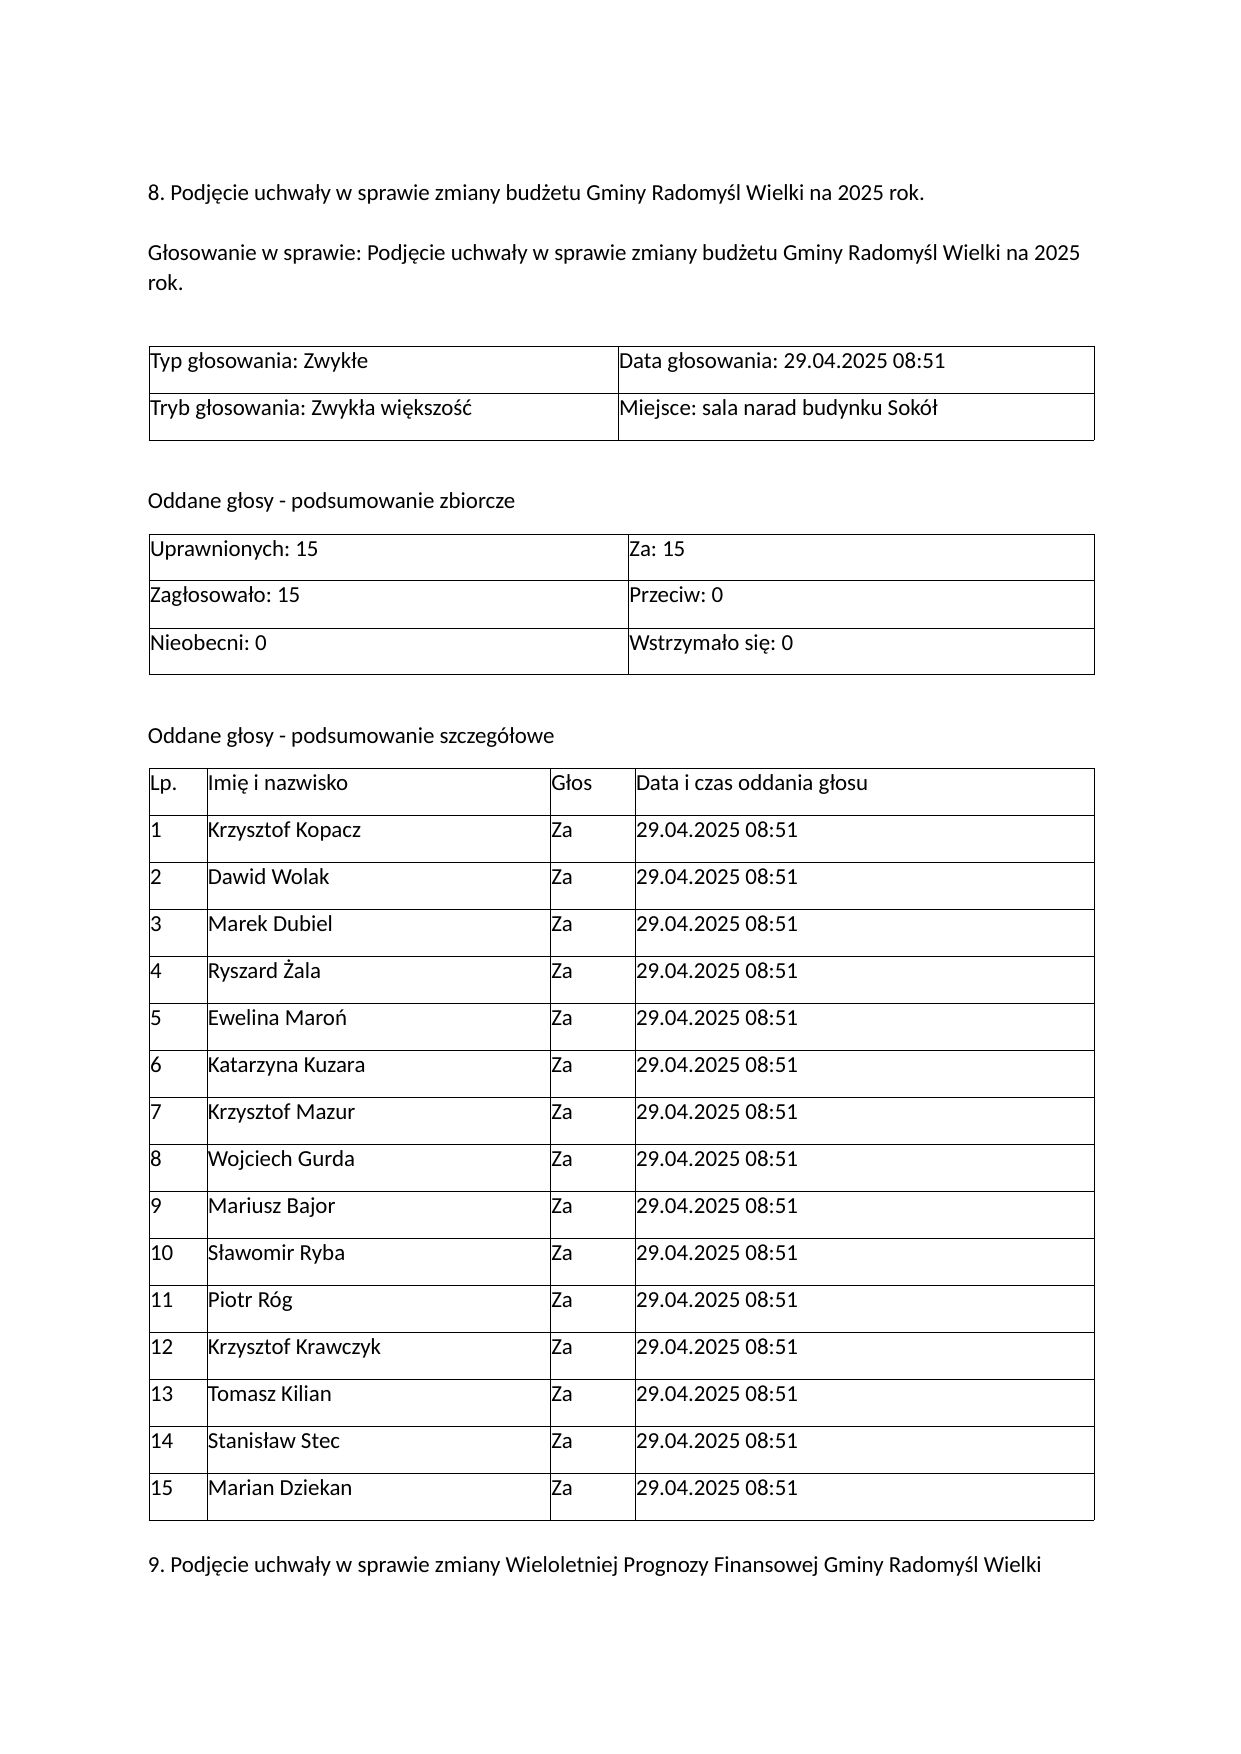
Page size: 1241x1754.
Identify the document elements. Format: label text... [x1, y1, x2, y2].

table_cell Nieobecni: 0 [150, 629, 628, 674]
table_cell Za [551, 957, 635, 1003]
table_header Data i czas oddania głosu [636, 769, 1094, 815]
table_cell 1 [150, 816, 207, 862]
table_cell Za [551, 1380, 635, 1426]
table_cell Zagłosowało: 15 [150, 581, 628, 627]
table_header Data głosowania: 29.04.2025 08:51 [619, 347, 1094, 392]
table_cell 29.04.2025 08:51 [636, 816, 1094, 862]
table_cell Wojciech Gurda [208, 1145, 550, 1191]
table_cell 11 [150, 1286, 207, 1332]
table_cell 29.04.2025 08:51 [636, 1380, 1094, 1426]
table_cell Za [551, 1333, 635, 1379]
text Oddane głosy - podsumowanie zbiorcze [148, 487, 1093, 514]
table_cell 29.04.2025 08:51 [636, 910, 1094, 956]
table_cell 29.04.2025 08:51 [636, 1474, 1094, 1520]
table_cell Za [551, 1098, 635, 1144]
table_cell 29.04.2025 08:51 [636, 957, 1094, 1003]
table_cell Za [551, 1192, 635, 1238]
table_header Uprawnionych: 15 [150, 535, 628, 580]
table_cell 29.04.2025 08:51 [636, 1427, 1094, 1473]
table_cell 2 [150, 863, 207, 909]
table_header Typ głosowania: Zwykłe [150, 347, 618, 392]
table_cell Za [551, 1051, 635, 1097]
table_cell Ewelina Maroń [208, 1004, 550, 1050]
table_cell Mariusz Bajor [208, 1192, 550, 1238]
table_cell 3 [150, 910, 207, 956]
table_cell Stanisław Stec [208, 1427, 550, 1473]
table_cell Za [551, 910, 635, 956]
table_cell 29.04.2025 08:51 [636, 1239, 1094, 1285]
table_cell 29.04.2025 08:51 [636, 1333, 1094, 1379]
table_cell 14 [150, 1427, 207, 1473]
table_cell 15 [150, 1474, 207, 1520]
table_cell 29.04.2025 08:51 [636, 1004, 1094, 1050]
table_cell Za [551, 1004, 635, 1050]
table_cell Za [551, 863, 635, 909]
table_cell Dawid Wolak [208, 863, 550, 909]
table_cell Za [551, 816, 635, 862]
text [148, 1521, 1093, 1578]
table_cell Katarzyna Kuzara [208, 1051, 550, 1097]
table_cell 12 [150, 1333, 207, 1379]
table_cell Sławomir Ryba [208, 1239, 550, 1285]
table_cell Ryszard Żala [208, 957, 550, 1003]
table_cell Za [551, 1286, 635, 1332]
table_cell Tomasz Kilian [208, 1380, 550, 1426]
table_cell 6 [150, 1051, 207, 1097]
table_cell 29.04.2025 08:51 [636, 1098, 1094, 1144]
table_cell Miejsce: sala narad budynku Sokół [619, 394, 1094, 439]
table_cell Marek Dubiel [208, 910, 550, 956]
table_cell Za [551, 1145, 635, 1191]
table_header Lp. [150, 769, 207, 815]
table_cell Krzysztof Kopacz [208, 816, 550, 862]
table_cell Za [551, 1239, 635, 1285]
table_cell 10 [150, 1239, 207, 1285]
table_cell Za [551, 1427, 635, 1473]
text 8. Podjęcie uchwały w sprawie zmiany budżetu Gminy Radomyśl Wielki na 2025 rok. Głosowanie w sprawie: Podjęcie uchwały w sprawie zmiany budżetu Gminy Radomyśl Wielki na 2025 rok. [148, 148, 1093, 327]
table_cell 29.04.2025 08:51 [636, 1192, 1094, 1238]
table_cell Marian Dziekan [208, 1474, 550, 1520]
table_cell 5 [150, 1004, 207, 1050]
table_cell 9 [150, 1192, 207, 1238]
table_cell Tryb głosowania: Zwykła większość [150, 394, 618, 439]
table_cell 4 [150, 957, 207, 1003]
table_cell 29.04.2025 08:51 [636, 1145, 1094, 1191]
table_cell 7 [150, 1098, 207, 1144]
table_header Imię i nazwisko [208, 769, 550, 815]
table_cell Wstrzymało się: 0 [629, 629, 1094, 674]
text Oddane głosy - podsumowanie szczegółowe [148, 721, 1093, 749]
table_cell Piotr Róg [208, 1286, 550, 1332]
table_cell Za [551, 1474, 635, 1520]
table_header Za: 15 [629, 535, 1094, 580]
table_cell Krzysztof Mazur [208, 1098, 550, 1144]
table_cell 29.04.2025 08:51 [636, 1286, 1094, 1332]
table_cell 29.04.2025 08:51 [636, 1051, 1094, 1097]
table_cell 29.04.2025 08:51 [636, 863, 1094, 909]
table_cell Krzysztof Krawczyk [208, 1333, 550, 1379]
table_cell 13 [150, 1380, 207, 1426]
table_cell 8 [150, 1145, 207, 1191]
table_header Głos [551, 769, 635, 815]
table_cell Przeciw: 0 [629, 581, 1094, 627]
